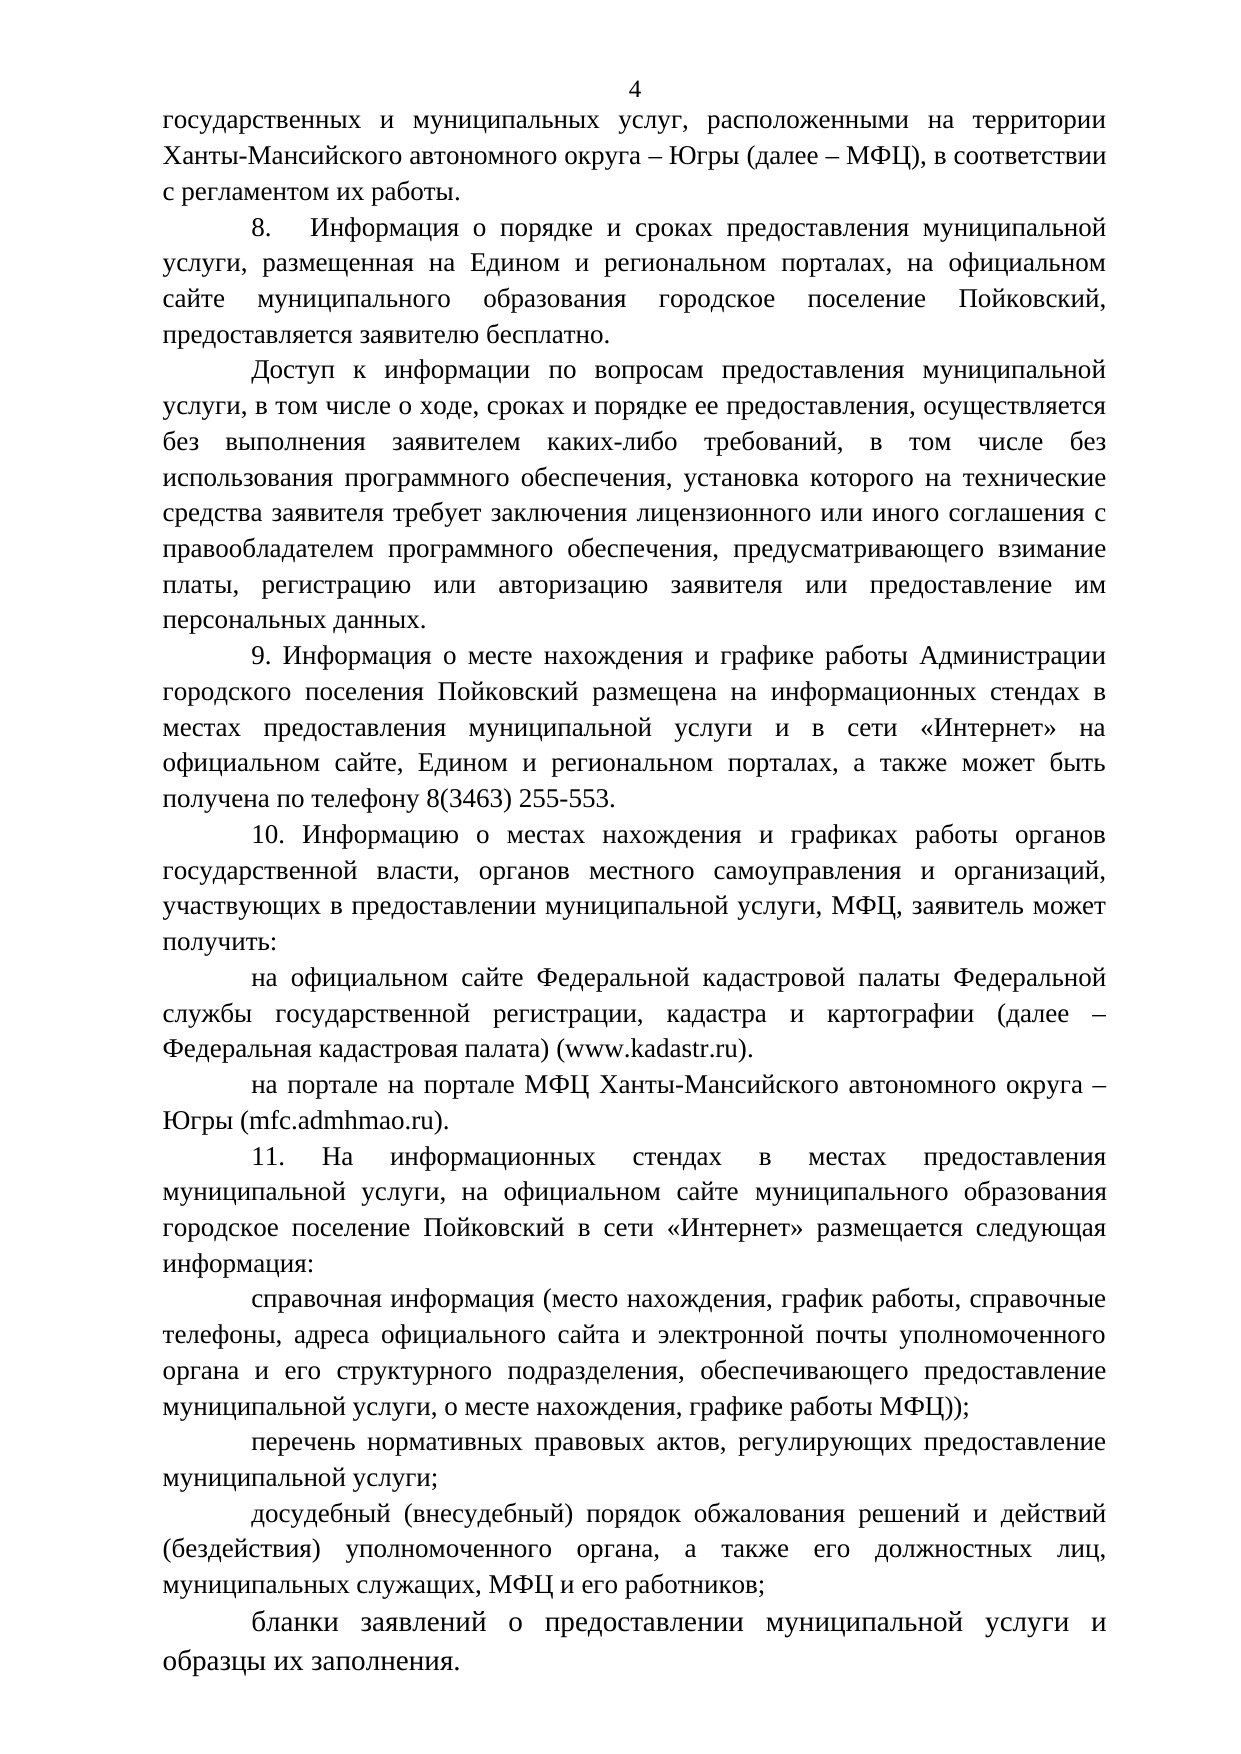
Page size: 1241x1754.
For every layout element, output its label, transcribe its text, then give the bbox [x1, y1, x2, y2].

text на портале на портале МФЦ Ханты-Мансийского автономного округа – Югры (mfc.admhmao.ru). [162, 1068, 1107, 1135]
text перечень нормативных правовых актов, регулирующих предоставление муниципальной услуги; [162, 1425, 1107, 1492]
text Доступ к информации по вопросам предоставления муниципальной услуги, в том числе о ходе, сроках и порядке ее предоставления, осуществляется без выполнения заявителем каких-либо требований, в том числе без использования программного обеспечения, установка которого на технические средства заявителя требует заключения лицензионного или иного соглашения с правообладателем программного обеспечения, предусматривающего взимание платы, регистрацию или авторизацию заявителя или предоставление им персональных данных. [162, 353, 1107, 635]
text 11. На информационных стендах в местах предоставления муниципальной услуги, на официальном сайте муниципального образования городское поселение Пойковский в сети «Интернет» размещается следующая информация: [162, 1139, 1107, 1278]
text справочная информация (место нахождения, график работы, справочные телефоны, адреса официального сайта и электронной почты уполномоченного органа и его структурного подразделения, обеспечивающего предоставление муниципальной услуги, о месте нахождения, графике работы МФЦ)); [162, 1282, 1107, 1421]
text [162, 103, 1107, 206]
text бланки заявлений о предоставлении муниципальной услуги и образцы их заполнения. [162, 1604, 1107, 1676]
text 10. Информацию о местах нахождения и графиках работы органов государственной власти, органов местного самоуправления и организаций, участвующих в предоставлении муниципальной услуги, МФЦ, заявитель может получить: [162, 818, 1107, 956]
text досудебный (внесудебный) порядок обжалования решений и действий (бездействия) уполномоченного органа, а также его должностных лиц, муниципальных служащих, МФЦ и его работников; [162, 1497, 1107, 1599]
text 9. Информация о месте нахождения и графике работы Администрации городского поселения Пойковский размещена на информационных стендах в местах предоставления муниципальной услуги и в сети «Интернет» на официальном сайте, Едином и региональном порталах, а также может быть получена по телефону 8(3463) 255-553. [162, 639, 1107, 813]
list Информация о порядке и сроках предоставления муниципальной услуги, размещенная на Едином и региональном порталах, на официальном сайте муниципального образования городское поселение Пойковский, предоставляется заявителю бесплатно. [162, 211, 1107, 349]
text на официальном сайте Федеральной кадастровой палаты Федеральной службы государственной регистрации, кадастра и картографии (далее – Федеральная кадастровая палата) (www.kadastr.ru). [162, 961, 1107, 1063]
